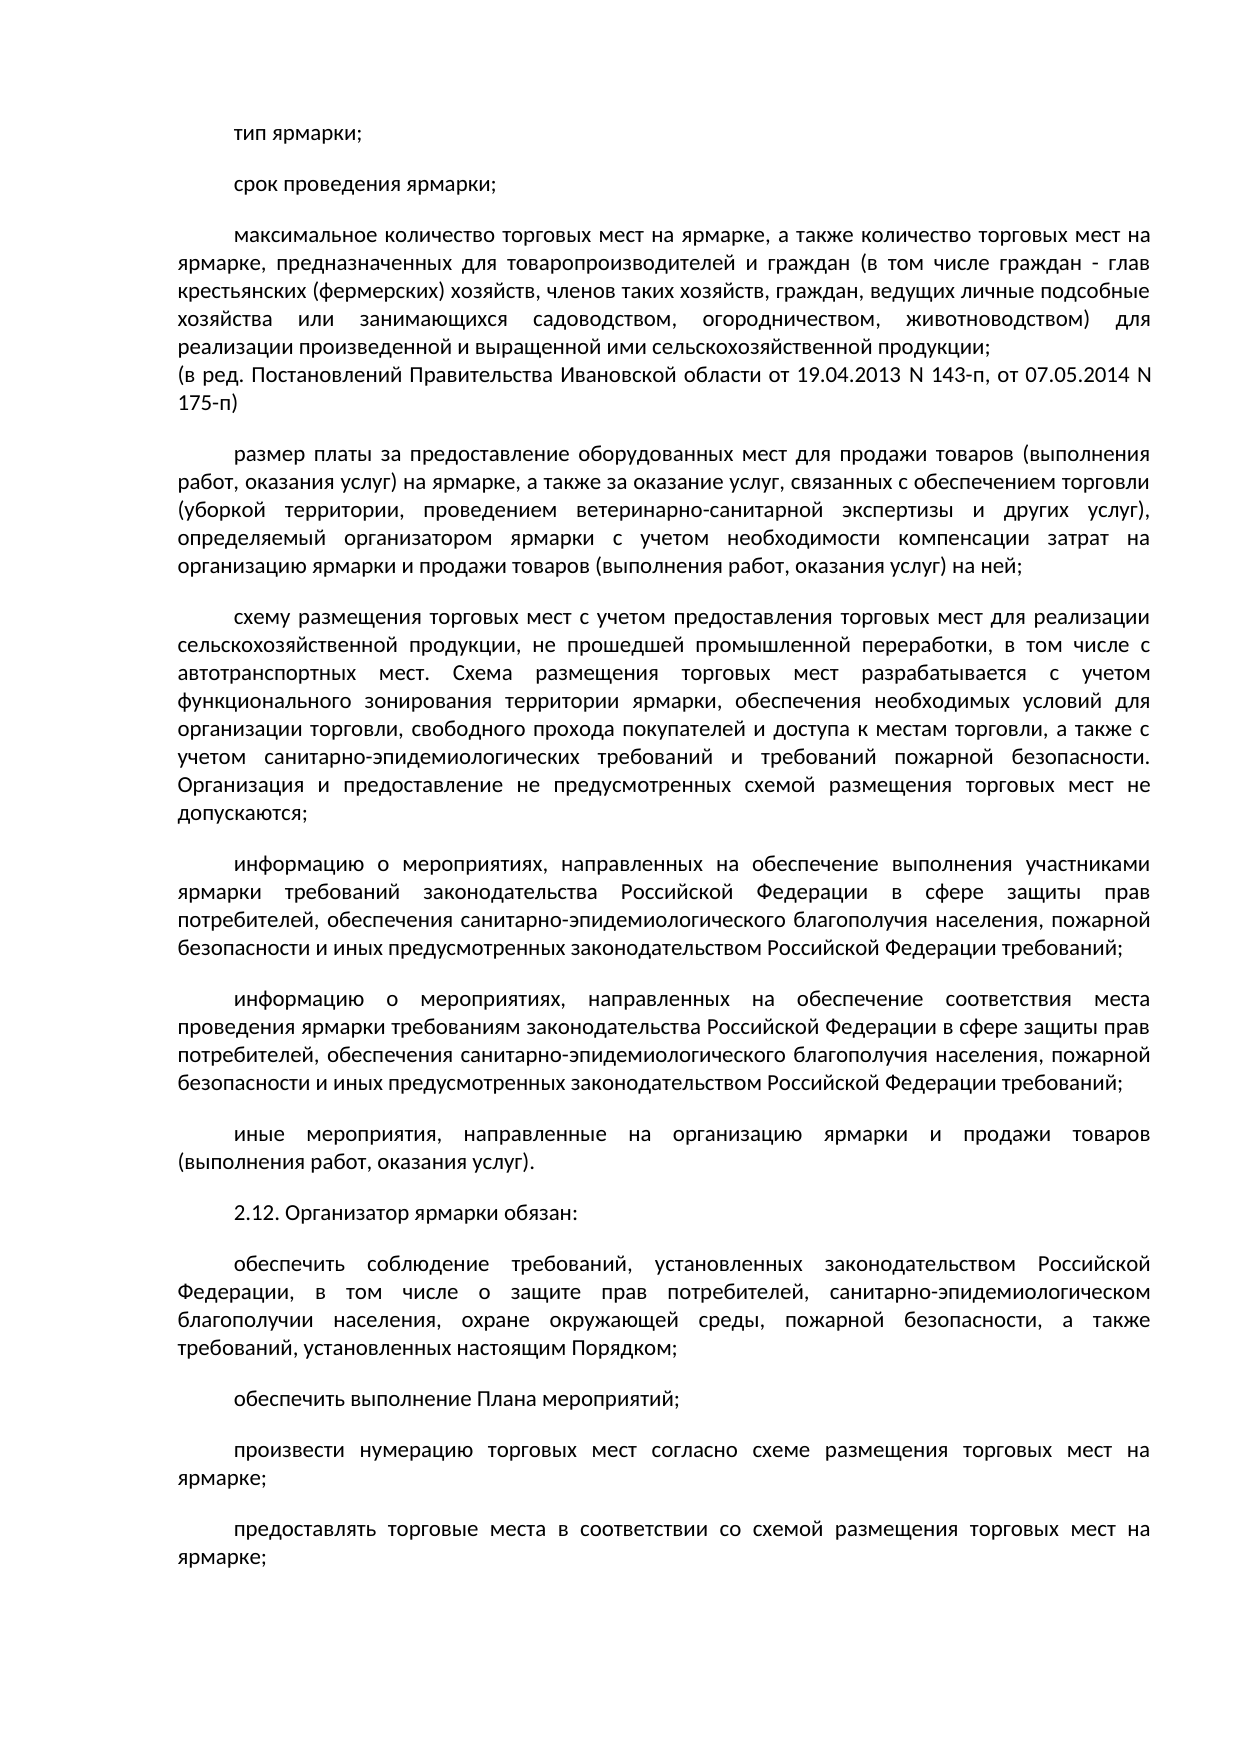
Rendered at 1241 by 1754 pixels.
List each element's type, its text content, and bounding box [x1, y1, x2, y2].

text схему размещения торговых мест с учетом предоставления торговых мест для реализации сельскохозяйственной продукции, не прошедшей промышленной переработки, в том числе с автотранспортных мест. Схема размещения торговых мест разрабатывается с учетом функционального зонирования территории ярмарки, обеспечения необходимых условий для организации торговли, свободного прохода покупателей и доступа к местам торговли, а также с учетом санитарно-эпидемиологических требований и требований пожарной безопасности. Организация и предоставление не предусмотренных схемой размещения торговых мест не допускаются; [177, 602, 1152, 826]
text информацию о мероприятиях, направленных на обеспечение соответствия места проведения ярмарки требованиям законодательства Российской Федерации в сфере защиты прав потребителей, обеспечения санитарно-эпидемиологического благополучия населения, пожарной безопасности и иных предусмотренных законодательством Российской Федерации требований; [177, 984, 1152, 1096]
text (в ред. Постановлений Правительства Ивановской области от 19.04.2013 N 143-п, от 07.05.2014 N 175-п) [177, 360, 1152, 416]
text обеспечить соблюдение требований, установленных законодательством Российской Федерации, в том числе о защите прав потребителей, санитарно-эпидемиологическом благополучии населения, охране окружающей среды, пожарной безопасности, а также требований, установленных настоящим Порядком; [177, 1249, 1152, 1361]
text тип ярмарки; [177, 118, 1152, 146]
text максимальное количество торговых мест на ярмарке, а также количество торговых мест на ярмарке, предназначенных для товаропроизводителей и граждан (в том числе граждан - глав крестьянских (фермерских) хозяйств, членов таких хозяйств, граждан, ведущих личные подсобные хозяйства или занимающихся садоводством, огородничеством, животноводством) для реализации произведенной и выращенной ими сельскохозяйственной продукции; [177, 220, 1152, 360]
text срок проведения ярмарки; [177, 169, 1152, 197]
text произвести нумерацию торговых мест согласно схеме размещения торговых мест на ярмарке; [177, 1435, 1152, 1491]
text 2.12. Организатор ярмарки обязан: [177, 1198, 1152, 1226]
text информацию о мероприятиях, направленных на обеспечение выполнения участниками ярмарки требований законодательства Российской Федерации в сфере защиты прав потребителей, обеспечения санитарно-эпидемиологического благополучия населения, пожарной безопасности и иных предусмотренных законодательством Российской Федерации требований; [177, 849, 1152, 961]
text предоставлять торговые места в соответствии со схемой размещения торговых мест на ярмарке; [177, 1514, 1152, 1570]
text иные мероприятия, направленные на организацию ярмарки и продажи товаров (выполнения работ, оказания услуг). [177, 1119, 1152, 1175]
text обеспечить выполнение Плана мероприятий; [177, 1384, 1152, 1412]
text размер платы за предоставление оборудованных мест для продажи товаров (выполнения работ, оказания услуг) на ярмарке, а также за оказание услуг, связанных с обеспечением торговли (уборкой территории, проведением ветеринарно-санитарной экспертизы и других услуг), определяемый организатором ярмарки с учетом необходимости компенсации затрат на организацию ярмарки и продажи товаров (выполнения работ, оказания услуг) на ней; [177, 439, 1152, 579]
